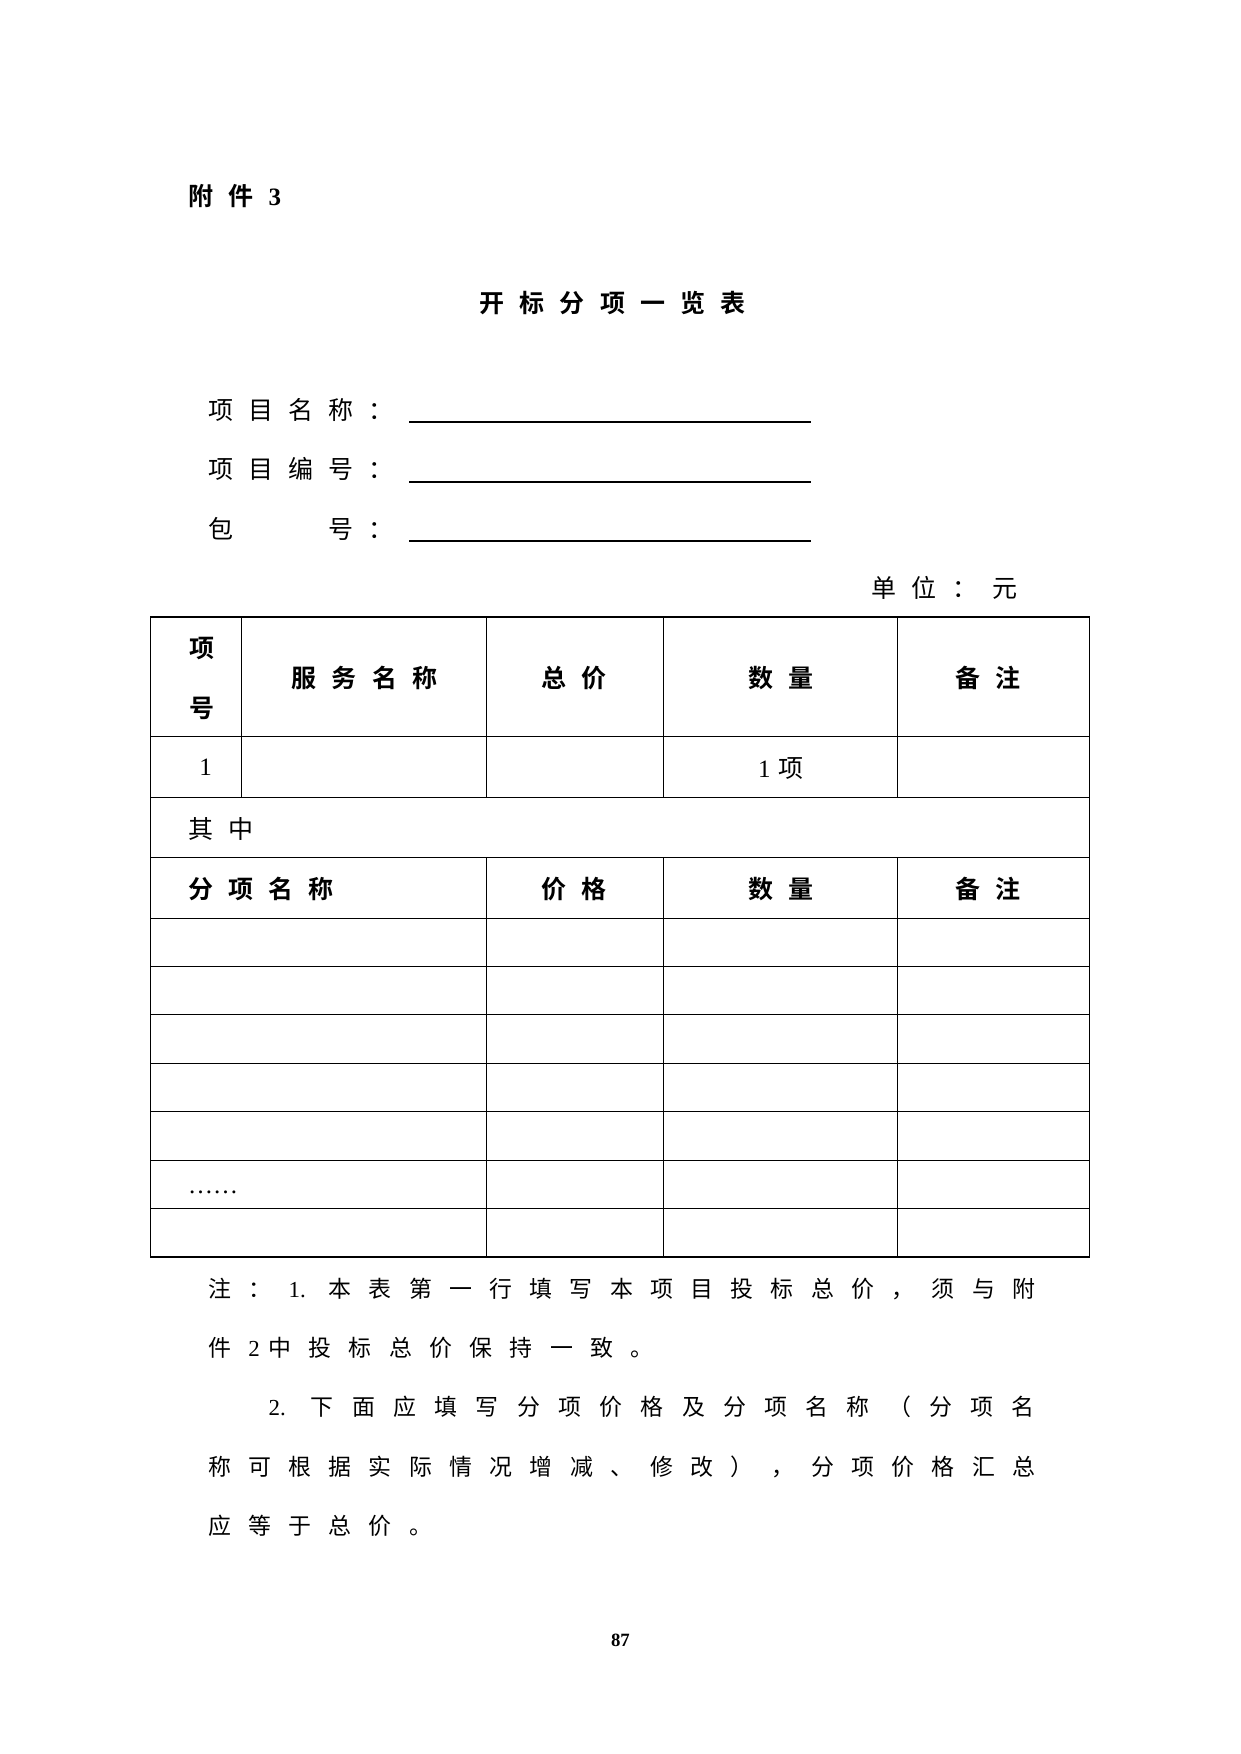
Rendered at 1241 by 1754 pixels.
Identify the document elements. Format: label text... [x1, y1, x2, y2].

table_cell [664, 1161, 897, 1208]
table_cell 价格 [487, 858, 663, 917]
table_cell [664, 1064, 897, 1111]
table_cell [664, 967, 897, 1014]
table_cell [898, 1161, 1089, 1208]
table_cell 备注 [898, 858, 1089, 917]
table_cell 数量 [664, 858, 897, 917]
text 项目名称： [208, 379, 1052, 438]
table_cell [664, 1209, 897, 1256]
table_cell [898, 919, 1089, 966]
table_cell [898, 1015, 1089, 1063]
text 包 号： [208, 498, 1052, 557]
table_cell [487, 1161, 663, 1208]
table_header 数量 [664, 618, 897, 736]
text 单位：元 [188, 557, 1052, 616]
table_cell 1 [151, 737, 241, 797]
table_cell [151, 1112, 486, 1159]
table_cell [487, 1064, 663, 1111]
table_cell [151, 1064, 486, 1111]
text 项目编号： [208, 438, 1052, 498]
table_cell [487, 1112, 663, 1159]
table_cell [151, 1015, 486, 1063]
table_cell [151, 1209, 486, 1256]
table_cell [898, 1064, 1089, 1111]
table_cell [151, 967, 486, 1014]
table_header 服务名称 [242, 618, 486, 736]
text 2. 下面应填写分项价格及分项名称（分项名称可根据实际情况增减、修改），分项价格汇总应等于总价。 [207, 1376, 1052, 1554]
table_cell 1项 [664, 737, 897, 797]
table_cell …… [151, 1161, 486, 1208]
table_header 备注 [898, 618, 1089, 736]
table_cell [487, 1015, 663, 1063]
table_cell [487, 919, 663, 966]
table_cell [898, 1209, 1089, 1256]
table_cell [487, 967, 663, 1014]
table_cell 分项名称 [151, 858, 486, 917]
table_header 总价 [487, 618, 663, 736]
text 开标分项一览表 [188, 272, 1052, 331]
table_cell [664, 919, 897, 966]
table_cell [487, 1209, 663, 1256]
table_cell [664, 1112, 897, 1159]
table_header 项号 [151, 618, 241, 736]
table_cell [898, 737, 1089, 797]
text 附件3 [188, 164, 1052, 224]
table_cell 其中 [151, 798, 1089, 857]
table_cell [242, 737, 486, 797]
table_cell [898, 967, 1089, 1014]
text 注：1. 本表第一行填写本项目投标总价，须与附件2中投标总价保持一致。 [207, 1258, 1052, 1376]
table_cell [898, 1112, 1089, 1159]
table_cell [487, 737, 663, 797]
table_cell [664, 1015, 897, 1063]
table_cell [151, 919, 486, 966]
